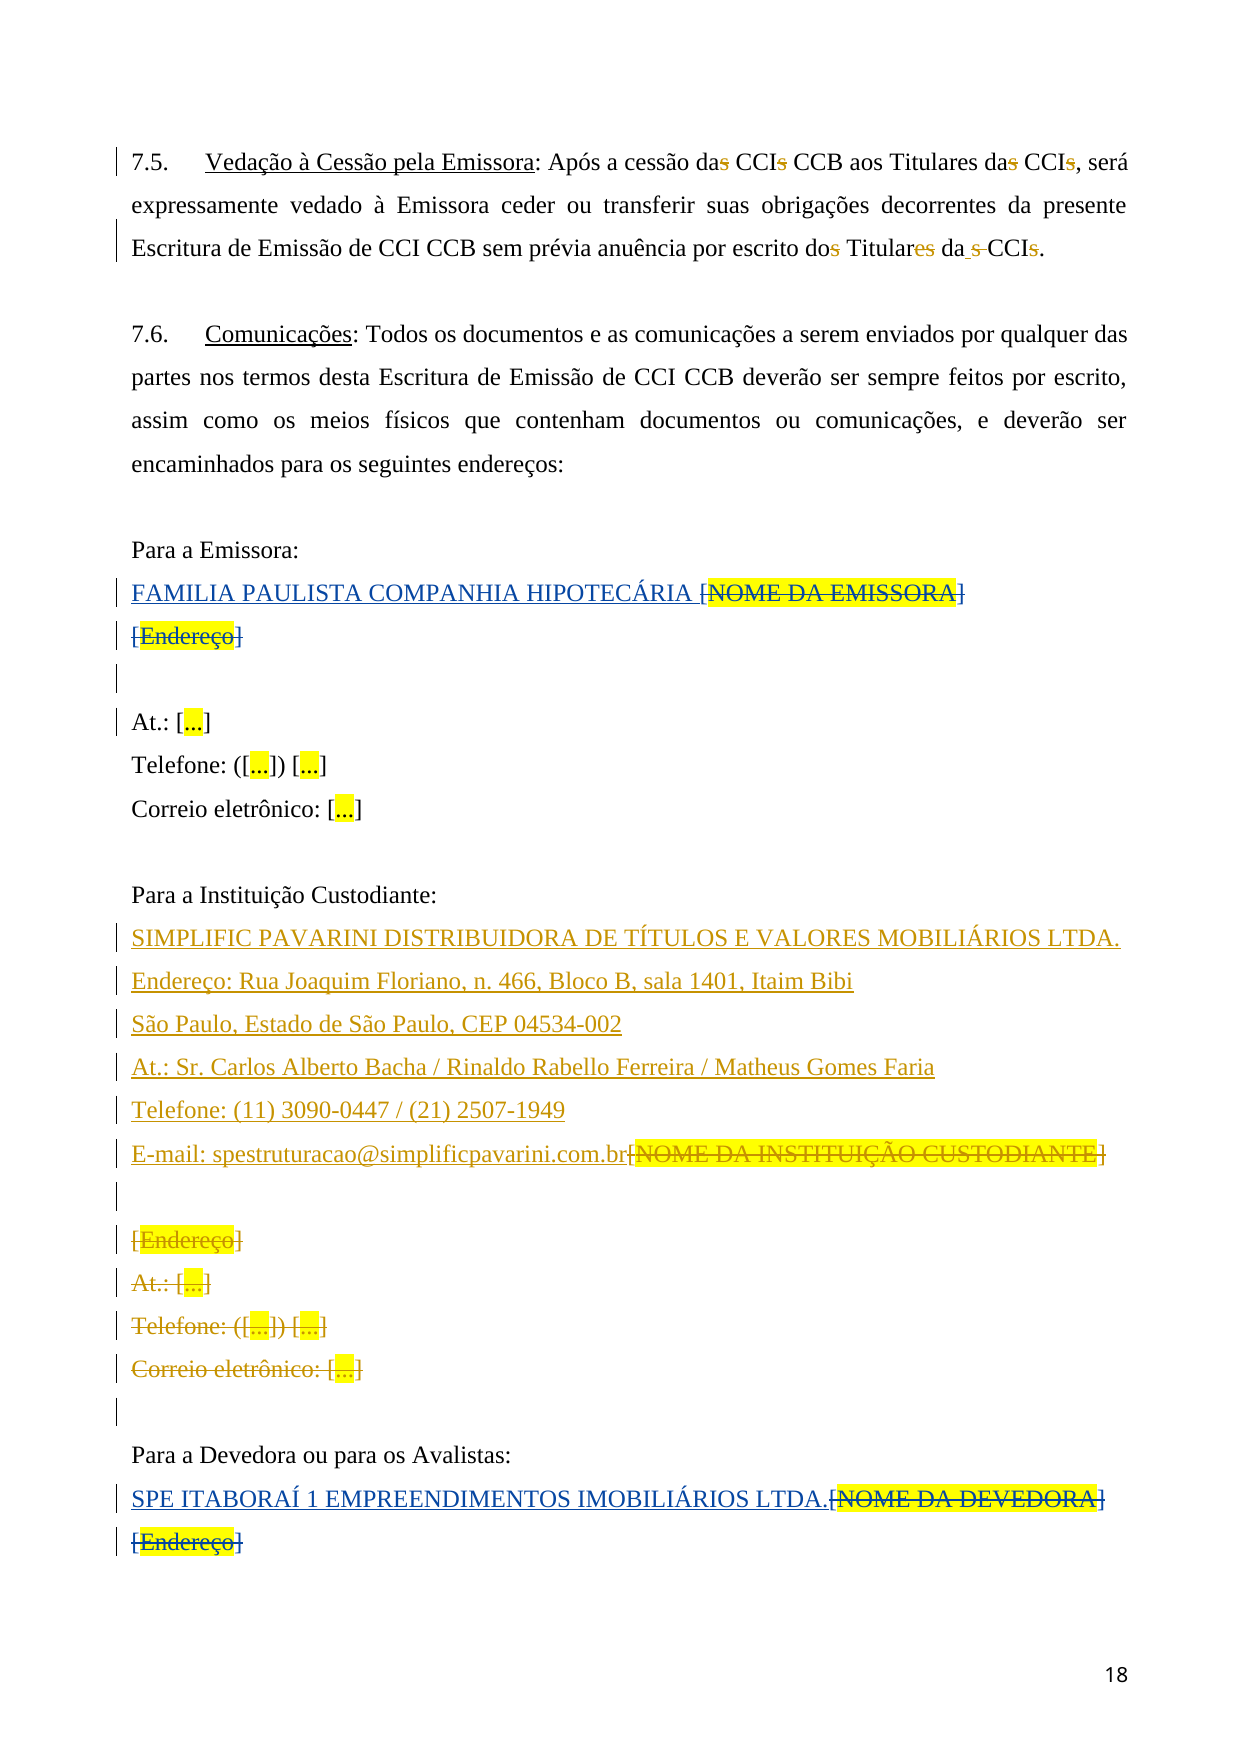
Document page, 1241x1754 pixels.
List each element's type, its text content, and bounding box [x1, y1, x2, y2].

text Telefone: ([...]) [...] [319, 751, 1128, 779]
text Para a Instituição Custodiante: [131, 880, 1128, 909]
text 7.5. Vedação à Cessão pela Emissora: Após a cessão da CCI CCB aos Titulares da CCI, será expressamente vedado à Emissora ceder ou transferir suas obrigações decorrentes da presente Escritura de Emissão de CCI CCB sem prévia anuência por escrito do Titular daCCI. [131, 147, 1128, 262]
text 7.6. Comunicações: Todos os documentos e as comunicações a serem enviados por qualquer das partes nos termos desta Escritura de Emissão de CCI CCB deverão ser sempre feitos por escrito, assim como os meios físicos que contenham documentos ou comunicações, e deverão ser encaminhados para os seguintes endereços: [131, 319, 1128, 477]
text Correio eletrônico: [...] [131, 794, 335, 822]
text At.: [...] [131, 707, 1128, 736]
text Telefone: ([...]) [...] [131, 751, 250, 779]
text Para a Emissora: [131, 535, 1128, 564]
text Correio eletrônico: [...] [354, 794, 1128, 822]
text Para a Devedora ou para os Avalistas: [131, 1441, 1128, 1469]
